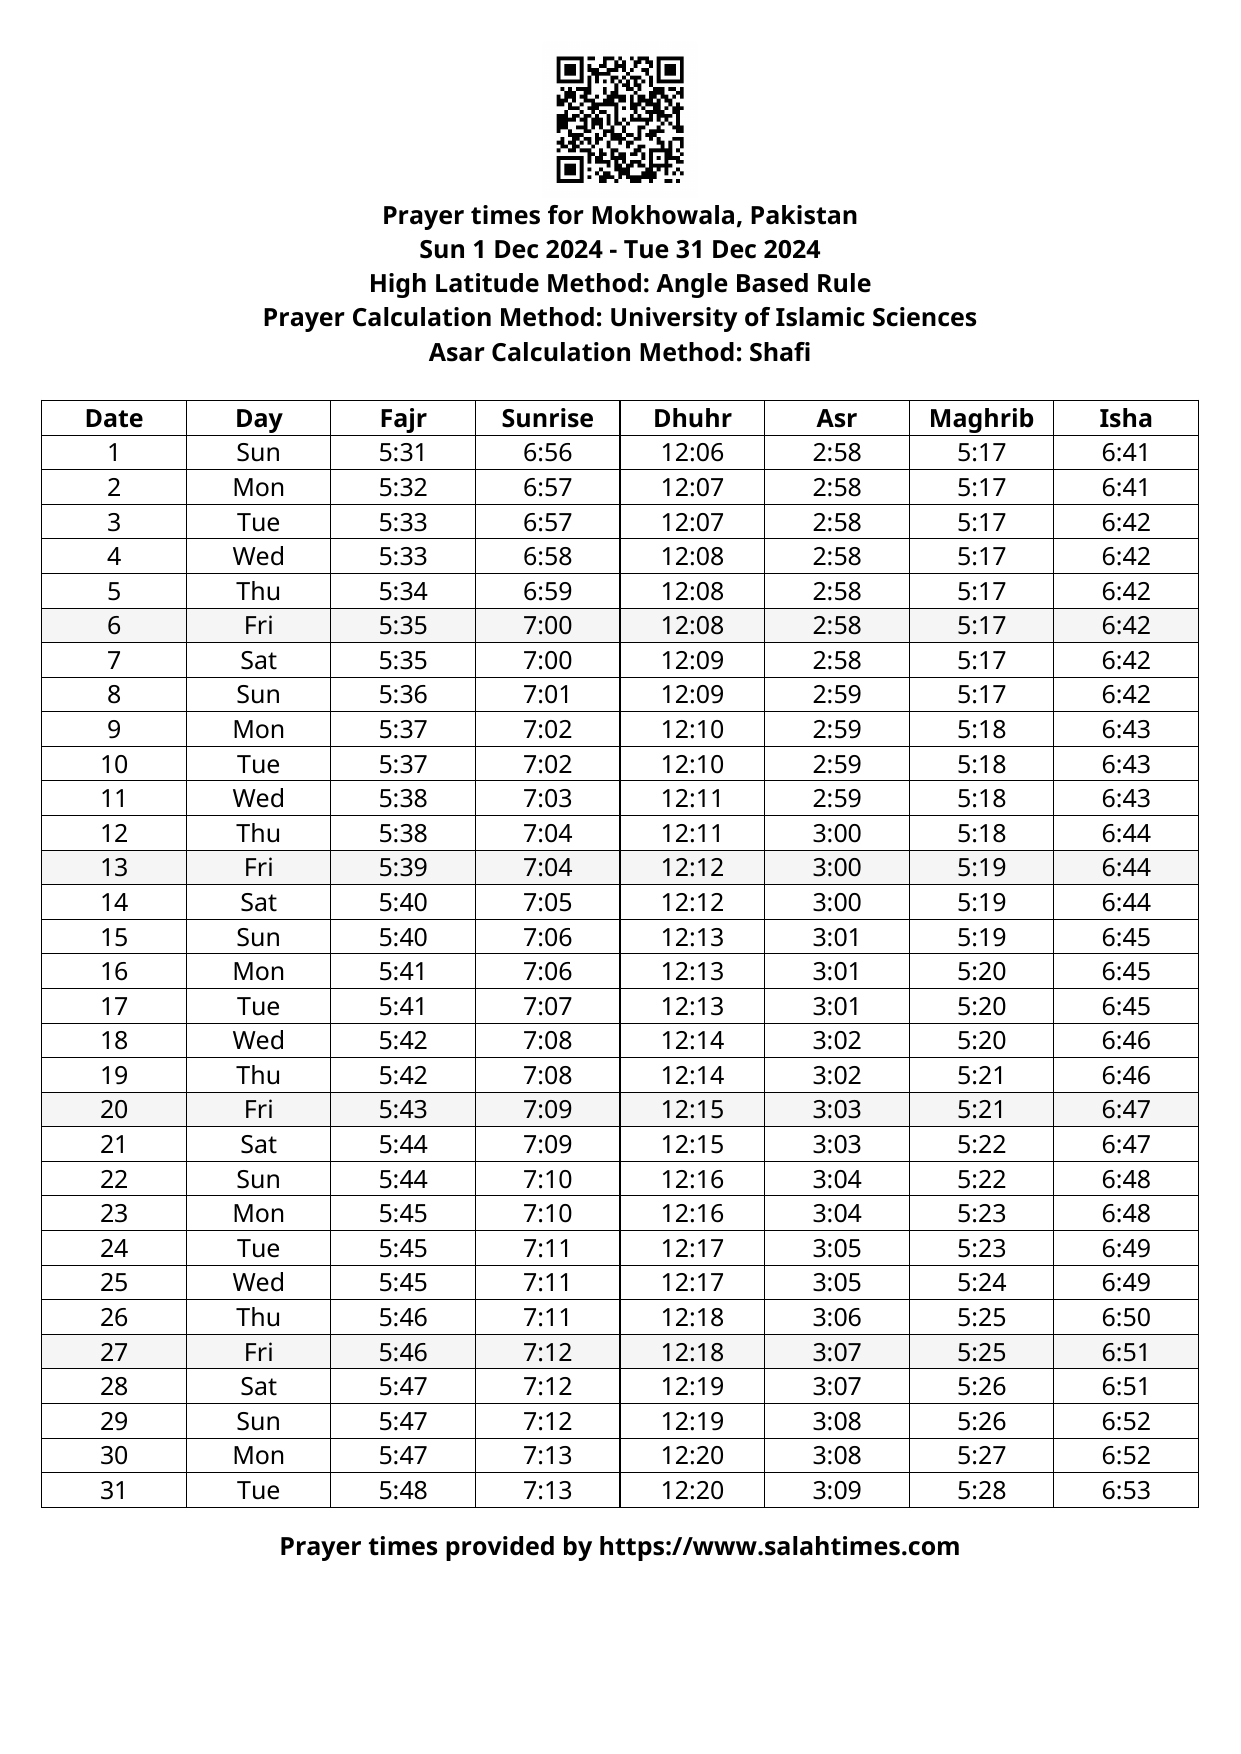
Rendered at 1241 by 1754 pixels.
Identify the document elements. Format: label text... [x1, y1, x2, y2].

table_cell 12:11 [621, 781, 764, 815]
table_cell 5:20 [910, 954, 1053, 988]
table_cell Wed [187, 539, 330, 573]
table_cell 17 [42, 989, 186, 1022]
table_cell 7:10 [476, 1196, 619, 1230]
table_cell 5:47 [331, 1439, 475, 1472]
table_cell 12:10 [621, 712, 764, 746]
table_cell 5:22 [910, 1127, 1053, 1161]
table_header Date [42, 401, 186, 434]
table_cell 6:47 [1054, 1093, 1198, 1126]
table_cell 6:45 [1054, 920, 1198, 953]
table_cell 12:17 [621, 1266, 764, 1299]
table_cell 6:43 [1054, 712, 1198, 746]
table_cell 6:48 [1054, 1196, 1198, 1230]
table_cell 2:59 [765, 747, 909, 780]
table_cell 5:23 [910, 1196, 1053, 1230]
table_cell Fri [187, 1093, 330, 1126]
table_cell 3:08 [765, 1404, 909, 1437]
table_header Day [187, 401, 330, 434]
table_cell 3:00 [765, 851, 909, 884]
table_cell 5:36 [331, 678, 475, 711]
table_cell 7:10 [476, 1162, 619, 1195]
table_cell 3:07 [765, 1369, 909, 1403]
table_cell Thu [187, 1058, 330, 1092]
table_cell 12:16 [621, 1162, 764, 1195]
table_cell 6:51 [1054, 1335, 1198, 1368]
table_cell 5:45 [331, 1196, 475, 1230]
table_cell 7:02 [476, 712, 619, 746]
table_cell 7:12 [476, 1335, 619, 1368]
table_cell 6:42 [1054, 574, 1198, 607]
table_cell Sat [187, 885, 330, 919]
table_cell 5:19 [910, 920, 1053, 953]
table_cell 5:25 [910, 1335, 1053, 1368]
table_cell 12:08 [621, 609, 764, 642]
table_cell 6:47 [1054, 1127, 1198, 1161]
table_cell 3:05 [765, 1266, 909, 1299]
table_cell 27 [42, 1335, 186, 1368]
table_cell 3:04 [765, 1162, 909, 1195]
table_cell 12 [42, 816, 186, 849]
table_cell 5:40 [331, 920, 475, 953]
table_cell Fri [187, 1335, 330, 1368]
table_cell 7:08 [476, 1058, 619, 1092]
table_cell Tue [187, 1473, 330, 1507]
table_cell Fri [187, 851, 330, 884]
table_cell Tue [187, 989, 330, 1022]
table_cell 5:17 [910, 609, 1053, 642]
table_cell 6:56 [476, 436, 619, 469]
table_cell Sat [187, 1369, 330, 1403]
table_cell 5:17 [910, 643, 1053, 677]
table_cell 5:18 [910, 781, 1053, 815]
table_cell 2:58 [765, 609, 909, 642]
table_cell 5:42 [331, 1024, 475, 1057]
table_cell Tue [187, 747, 330, 780]
table_cell 1 [42, 436, 186, 469]
table_header Sunrise [476, 401, 619, 434]
table_cell 6:44 [1054, 816, 1198, 849]
table_cell Sat [187, 643, 330, 677]
table_cell 2:59 [765, 712, 909, 746]
table_cell 5:37 [331, 747, 475, 780]
table_cell 12:13 [621, 954, 764, 988]
table_cell 5:26 [910, 1369, 1053, 1403]
table_cell 12:19 [621, 1404, 764, 1437]
table_cell 12:11 [621, 816, 764, 849]
table_cell 6:44 [1054, 885, 1198, 919]
table_cell 3:01 [765, 954, 909, 988]
table_cell 5:38 [331, 781, 475, 815]
table_cell 7:06 [476, 920, 619, 953]
table_cell 12:06 [621, 436, 764, 469]
table_cell Thu [187, 574, 330, 607]
table_cell 12:09 [621, 643, 764, 677]
table_cell 6:45 [1054, 989, 1198, 1022]
table_cell 12:20 [621, 1439, 764, 1472]
table_cell 12:20 [621, 1473, 764, 1507]
table_cell Wed [187, 781, 330, 815]
table_cell 3:03 [765, 1093, 909, 1126]
table_cell 6:42 [1054, 539, 1198, 573]
table_cell 10 [42, 747, 186, 780]
table_cell 29 [42, 1404, 186, 1437]
table_cell 31 [42, 1473, 186, 1507]
table_cell 5:38 [331, 816, 475, 849]
table_cell 6:42 [1054, 678, 1198, 711]
table_cell 6:58 [476, 539, 619, 573]
table_cell 12:09 [621, 678, 764, 711]
table_cell 9 [42, 712, 186, 746]
table_cell 5:37 [331, 712, 475, 746]
table_cell 5:21 [910, 1093, 1053, 1126]
table_cell 5:44 [331, 1127, 475, 1161]
table_cell 12:13 [621, 989, 764, 1022]
table_cell 3:02 [765, 1058, 909, 1092]
table_cell 7:07 [476, 989, 619, 1022]
table_cell Sun [187, 920, 330, 953]
table_cell 12:07 [621, 470, 764, 504]
table_cell 6:46 [1054, 1058, 1198, 1092]
table_cell 5:41 [331, 989, 475, 1022]
table_cell 2:58 [765, 643, 909, 677]
table_cell 6:42 [1054, 609, 1198, 642]
table_cell 7 [42, 643, 186, 677]
table_cell 5:23 [910, 1231, 1053, 1264]
table_cell 6:57 [476, 505, 619, 538]
table_cell 7:04 [476, 851, 619, 884]
table_cell 13 [42, 851, 186, 884]
table_cell 7:06 [476, 954, 619, 988]
table_cell 6:59 [476, 574, 619, 607]
table_cell 6:53 [1054, 1473, 1198, 1507]
table_cell 2:58 [765, 470, 909, 504]
table_cell 5:46 [331, 1335, 475, 1368]
table_cell 23 [42, 1196, 186, 1230]
table_cell 5:47 [331, 1369, 475, 1403]
table_cell 12:15 [621, 1127, 764, 1161]
table_cell 6:49 [1054, 1231, 1198, 1264]
table_cell 6:52 [1054, 1404, 1198, 1437]
table_cell 25 [42, 1266, 186, 1299]
text Sun 1 Dec 2024 - Tue 31 Dec 2024 [42, 232, 1198, 266]
table_cell 3:05 [765, 1231, 909, 1264]
table_cell 2:58 [765, 574, 909, 607]
table_cell 7:12 [476, 1369, 619, 1403]
table_cell 7:11 [476, 1231, 619, 1264]
table_cell Wed [187, 1024, 330, 1057]
table_cell 12:19 [621, 1369, 764, 1403]
picture [542, 41, 699, 198]
table_cell 5:33 [331, 539, 475, 573]
table_cell 5:32 [331, 470, 475, 504]
table_cell 4 [42, 539, 186, 573]
table_cell Mon [187, 954, 330, 988]
table_cell 5:27 [910, 1439, 1053, 1472]
table_cell 5:17 [910, 678, 1053, 711]
table_cell Sun [187, 678, 330, 711]
table_header Asr [765, 401, 909, 434]
table_cell 5:17 [910, 574, 1053, 607]
table_cell 5:48 [331, 1473, 475, 1507]
table_cell 3 [42, 505, 186, 538]
table_cell 5:24 [910, 1266, 1053, 1299]
table_cell 3:06 [765, 1300, 909, 1334]
table_cell 5:47 [331, 1404, 475, 1437]
table_cell Mon [187, 1439, 330, 1472]
table_cell Wed [187, 1266, 330, 1299]
table_cell 6:52 [1054, 1439, 1198, 1472]
table_cell 12:07 [621, 505, 764, 538]
table_cell 6:42 [1054, 505, 1198, 538]
table_cell 6:43 [1054, 781, 1198, 815]
table_cell 7:02 [476, 747, 619, 780]
table_cell 6:41 [1054, 436, 1198, 469]
table_cell 6:42 [1054, 643, 1198, 677]
table_cell 14 [42, 885, 186, 919]
table_cell 5:43 [331, 1093, 475, 1126]
table_cell 6:50 [1054, 1300, 1198, 1334]
table_cell 5 [42, 574, 186, 607]
table_cell 6:49 [1054, 1266, 1198, 1299]
table_cell 12:08 [621, 574, 764, 607]
table_cell 5:40 [331, 885, 475, 919]
table_cell 12:12 [621, 851, 764, 884]
table_cell 3:01 [765, 920, 909, 953]
table_cell 12:15 [621, 1093, 764, 1126]
table_cell 7:12 [476, 1404, 619, 1437]
table_cell 15 [42, 920, 186, 953]
table_cell 6:44 [1054, 851, 1198, 884]
table_cell 5:26 [910, 1404, 1053, 1437]
table_header Maghrib [910, 401, 1053, 434]
text Prayer Calculation Method: University of Islamic Sciences [42, 300, 1198, 334]
table_cell 7:13 [476, 1473, 619, 1507]
table_cell 3:02 [765, 1024, 909, 1057]
table_cell 5:35 [331, 609, 475, 642]
table_cell Tue [187, 505, 330, 538]
table_cell 5:39 [331, 851, 475, 884]
table_cell 3:01 [765, 989, 909, 1022]
table_cell 8 [42, 678, 186, 711]
text High Latitude Method: Angle Based Rule [42, 266, 1198, 300]
table_cell Sun [187, 1162, 330, 1195]
table_cell 24 [42, 1231, 186, 1264]
table_cell 7:09 [476, 1127, 619, 1161]
table_cell 3:03 [765, 1127, 909, 1161]
text Prayer times provided by https://www.salahtimes.com [42, 1528, 1198, 1563]
text Asar Calculation Method: Shafi [42, 334, 1198, 368]
table_cell 3:07 [765, 1335, 909, 1368]
table_cell 7:00 [476, 643, 619, 677]
table_cell 7:05 [476, 885, 619, 919]
table_cell 20 [42, 1093, 186, 1126]
table_cell 6:43 [1054, 747, 1198, 780]
table_cell 5:28 [910, 1473, 1053, 1507]
table_cell 19 [42, 1058, 186, 1092]
table_cell 5:31 [331, 436, 475, 469]
table_cell 7:03 [476, 781, 619, 815]
table_cell 7:11 [476, 1300, 619, 1334]
table_cell 5:18 [910, 816, 1053, 849]
table_cell 5:18 [910, 747, 1053, 780]
table_cell 12:16 [621, 1196, 764, 1230]
table_cell 2:58 [765, 436, 909, 469]
table_header Fajr [331, 401, 475, 434]
table_cell Mon [187, 470, 330, 504]
table_cell 12:17 [621, 1231, 764, 1264]
table_cell 3:00 [765, 885, 909, 919]
table_cell Thu [187, 816, 330, 849]
table_cell 5:33 [331, 505, 475, 538]
table_cell 26 [42, 1300, 186, 1334]
table_cell 6:48 [1054, 1162, 1198, 1195]
table_cell 7:11 [476, 1266, 619, 1299]
table_cell 5:45 [331, 1266, 475, 1299]
table_cell 6 [42, 609, 186, 642]
table_cell 5:41 [331, 954, 475, 988]
table_cell 3:04 [765, 1196, 909, 1230]
table_cell 5:17 [910, 539, 1053, 573]
table_cell 5:22 [910, 1162, 1053, 1195]
table_cell 28 [42, 1369, 186, 1403]
table_cell 2:58 [765, 505, 909, 538]
table_header Isha [1054, 401, 1198, 434]
table_cell 5:21 [910, 1058, 1053, 1092]
table_cell Sat [187, 1127, 330, 1161]
table_header Dhuhr [621, 401, 764, 434]
table_cell 5:46 [331, 1300, 475, 1334]
table_cell 7:01 [476, 678, 619, 711]
table_cell 5:19 [910, 851, 1053, 884]
table_cell 12:14 [621, 1058, 764, 1092]
table_cell 5:17 [910, 436, 1053, 469]
table_cell 5:17 [910, 505, 1053, 538]
table_cell Thu [187, 1300, 330, 1334]
table_cell 5:20 [910, 989, 1053, 1022]
table_cell 12:10 [621, 747, 764, 780]
table_cell 2:59 [765, 781, 909, 815]
table_cell 6:51 [1054, 1369, 1198, 1403]
table_cell Mon [187, 712, 330, 746]
table_cell Sun [187, 436, 330, 469]
table_cell 2 [42, 470, 186, 504]
table_cell 7:04 [476, 816, 619, 849]
table_cell 5:45 [331, 1231, 475, 1264]
table_cell 12:18 [621, 1300, 764, 1334]
table_cell 5:34 [331, 574, 475, 607]
table_cell Mon [187, 1196, 330, 1230]
table_cell 5:20 [910, 1024, 1053, 1057]
table_cell 12:14 [621, 1024, 764, 1057]
table_cell 5:18 [910, 712, 1053, 746]
table_cell 18 [42, 1024, 186, 1057]
table_cell 6:45 [1054, 954, 1198, 988]
table_cell 11 [42, 781, 186, 815]
table_cell 21 [42, 1127, 186, 1161]
table_cell 12:12 [621, 885, 764, 919]
table_cell 7:00 [476, 609, 619, 642]
table_cell 6:57 [476, 470, 619, 504]
table_cell 12:08 [621, 539, 764, 573]
table_cell 7:09 [476, 1093, 619, 1126]
table_cell 6:41 [1054, 470, 1198, 504]
table_cell 5:42 [331, 1058, 475, 1092]
table_cell 2:59 [765, 678, 909, 711]
table_cell 22 [42, 1162, 186, 1195]
table_cell 5:44 [331, 1162, 475, 1195]
table_cell 2:58 [765, 539, 909, 573]
table_cell 5:35 [331, 643, 475, 677]
table_cell 5:17 [910, 470, 1053, 504]
text Prayer times for Mokhowala, Pakistan [42, 198, 1198, 232]
table_cell Sun [187, 1404, 330, 1437]
table_cell 16 [42, 954, 186, 988]
table_cell Fri [187, 609, 330, 642]
table_cell 7:08 [476, 1024, 619, 1057]
table_cell Tue [187, 1231, 330, 1264]
table_cell 3:09 [765, 1473, 909, 1507]
table_cell 7:13 [476, 1439, 619, 1472]
table_cell 6:46 [1054, 1024, 1198, 1057]
table_cell 3:08 [765, 1439, 909, 1472]
table_cell 5:19 [910, 885, 1053, 919]
table_cell 5:25 [910, 1300, 1053, 1334]
table_cell 3:00 [765, 816, 909, 849]
table_cell 12:13 [621, 920, 764, 953]
table_cell 30 [42, 1439, 186, 1472]
table_cell 12:18 [621, 1335, 764, 1368]
